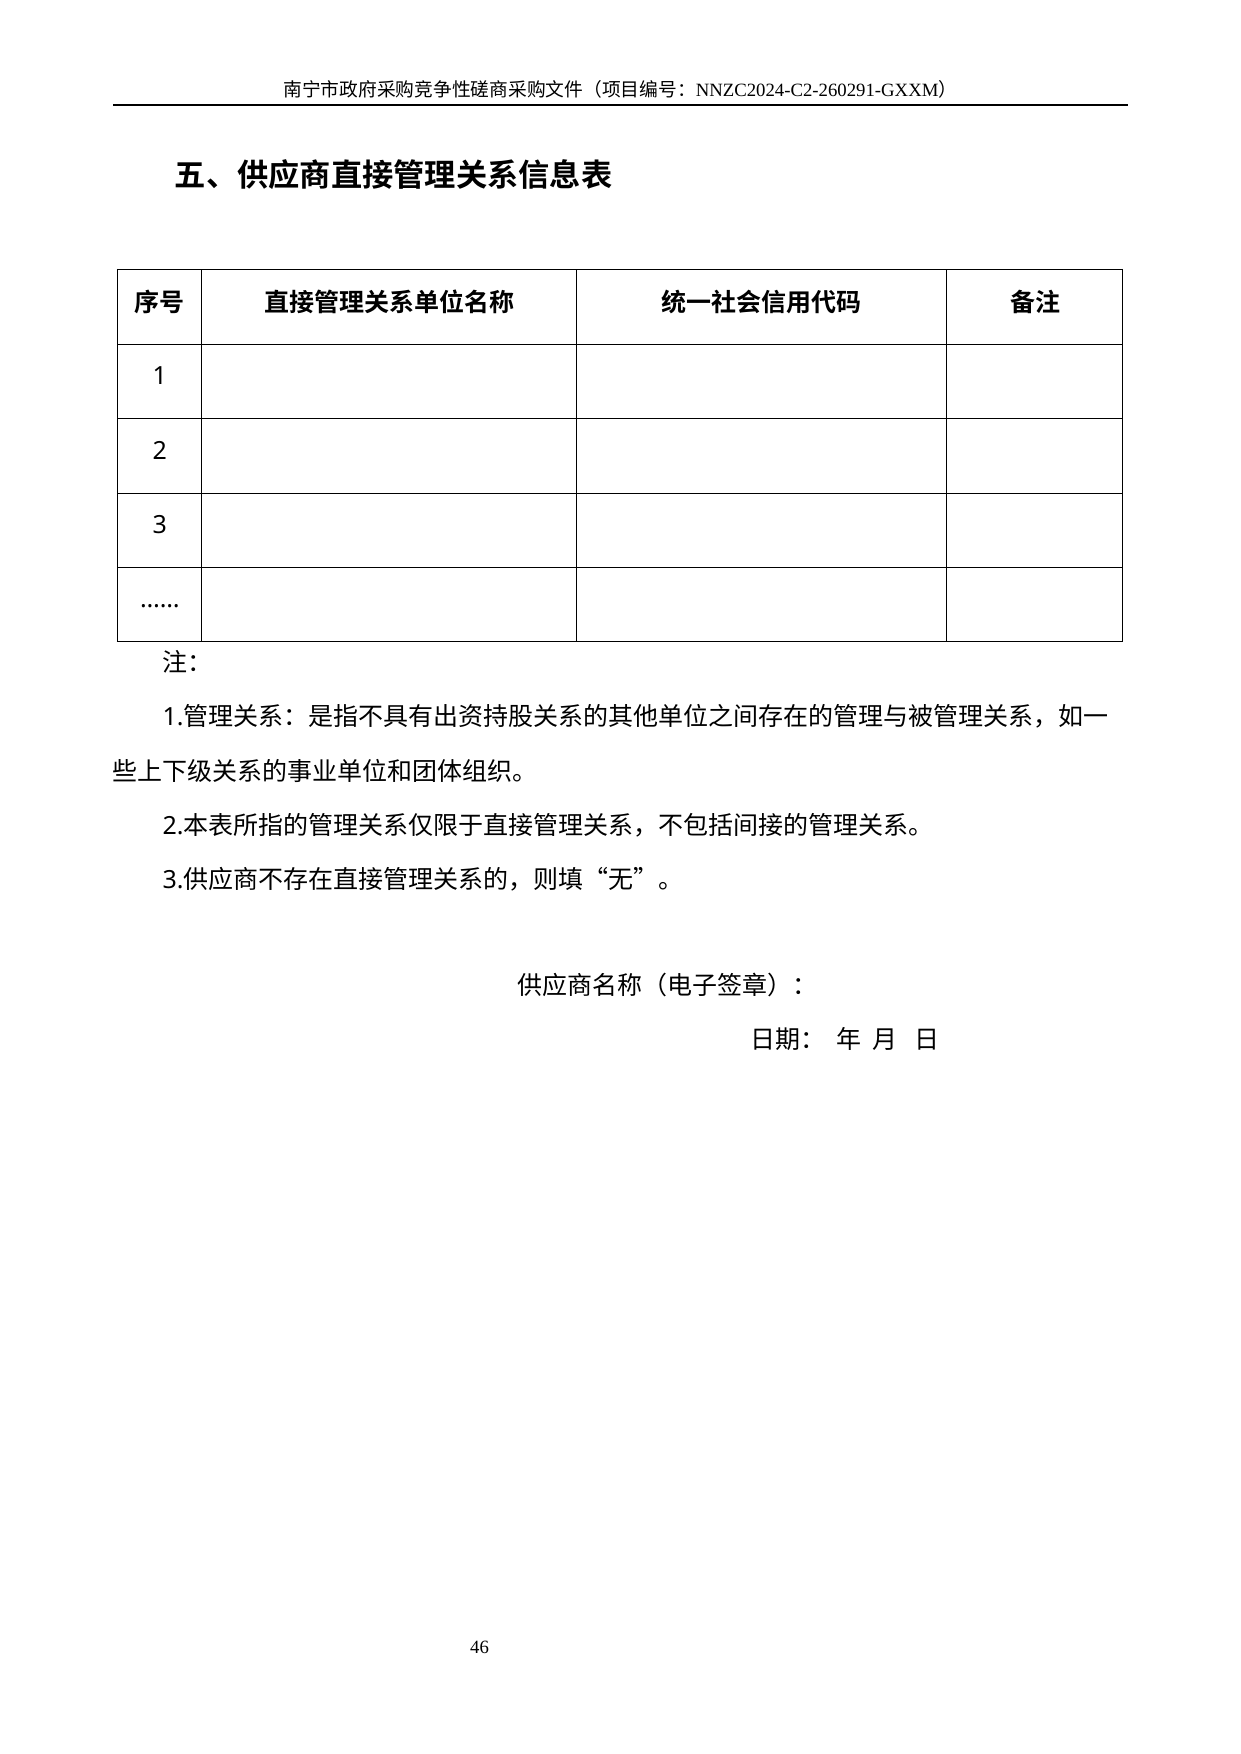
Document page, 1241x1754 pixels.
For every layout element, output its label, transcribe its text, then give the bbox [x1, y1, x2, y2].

text 供应商名称（电子签章）： [517, 965, 1128, 1001]
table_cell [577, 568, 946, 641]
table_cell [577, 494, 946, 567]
text 1.管理关系：是指不具有出资持股关系的其他单位之间存在的管理与被管理关系，如一些上下级关系的事业单位和团体组织。 [112, 697, 1128, 787]
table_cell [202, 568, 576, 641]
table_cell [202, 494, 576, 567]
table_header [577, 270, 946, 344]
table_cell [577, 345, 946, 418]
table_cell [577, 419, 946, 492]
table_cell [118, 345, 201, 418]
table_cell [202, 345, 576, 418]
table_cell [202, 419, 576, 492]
text 3.供应商不存在直接管理关系的，则填“无”。 [112, 860, 1128, 896]
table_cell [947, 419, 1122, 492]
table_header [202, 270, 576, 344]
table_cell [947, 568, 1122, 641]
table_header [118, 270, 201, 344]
text 日期： 年 月 日 [112, 1019, 1128, 1056]
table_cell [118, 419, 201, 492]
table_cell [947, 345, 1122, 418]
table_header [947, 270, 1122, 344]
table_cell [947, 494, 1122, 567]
text 2.本表所指的管理关系仅限于直接管理关系，不包括间接的管理关系。 [112, 805, 1128, 842]
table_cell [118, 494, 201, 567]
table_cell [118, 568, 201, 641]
text 五、供应商直接管理关系信息表 [112, 150, 1128, 195]
text 注： [112, 642, 1128, 678]
